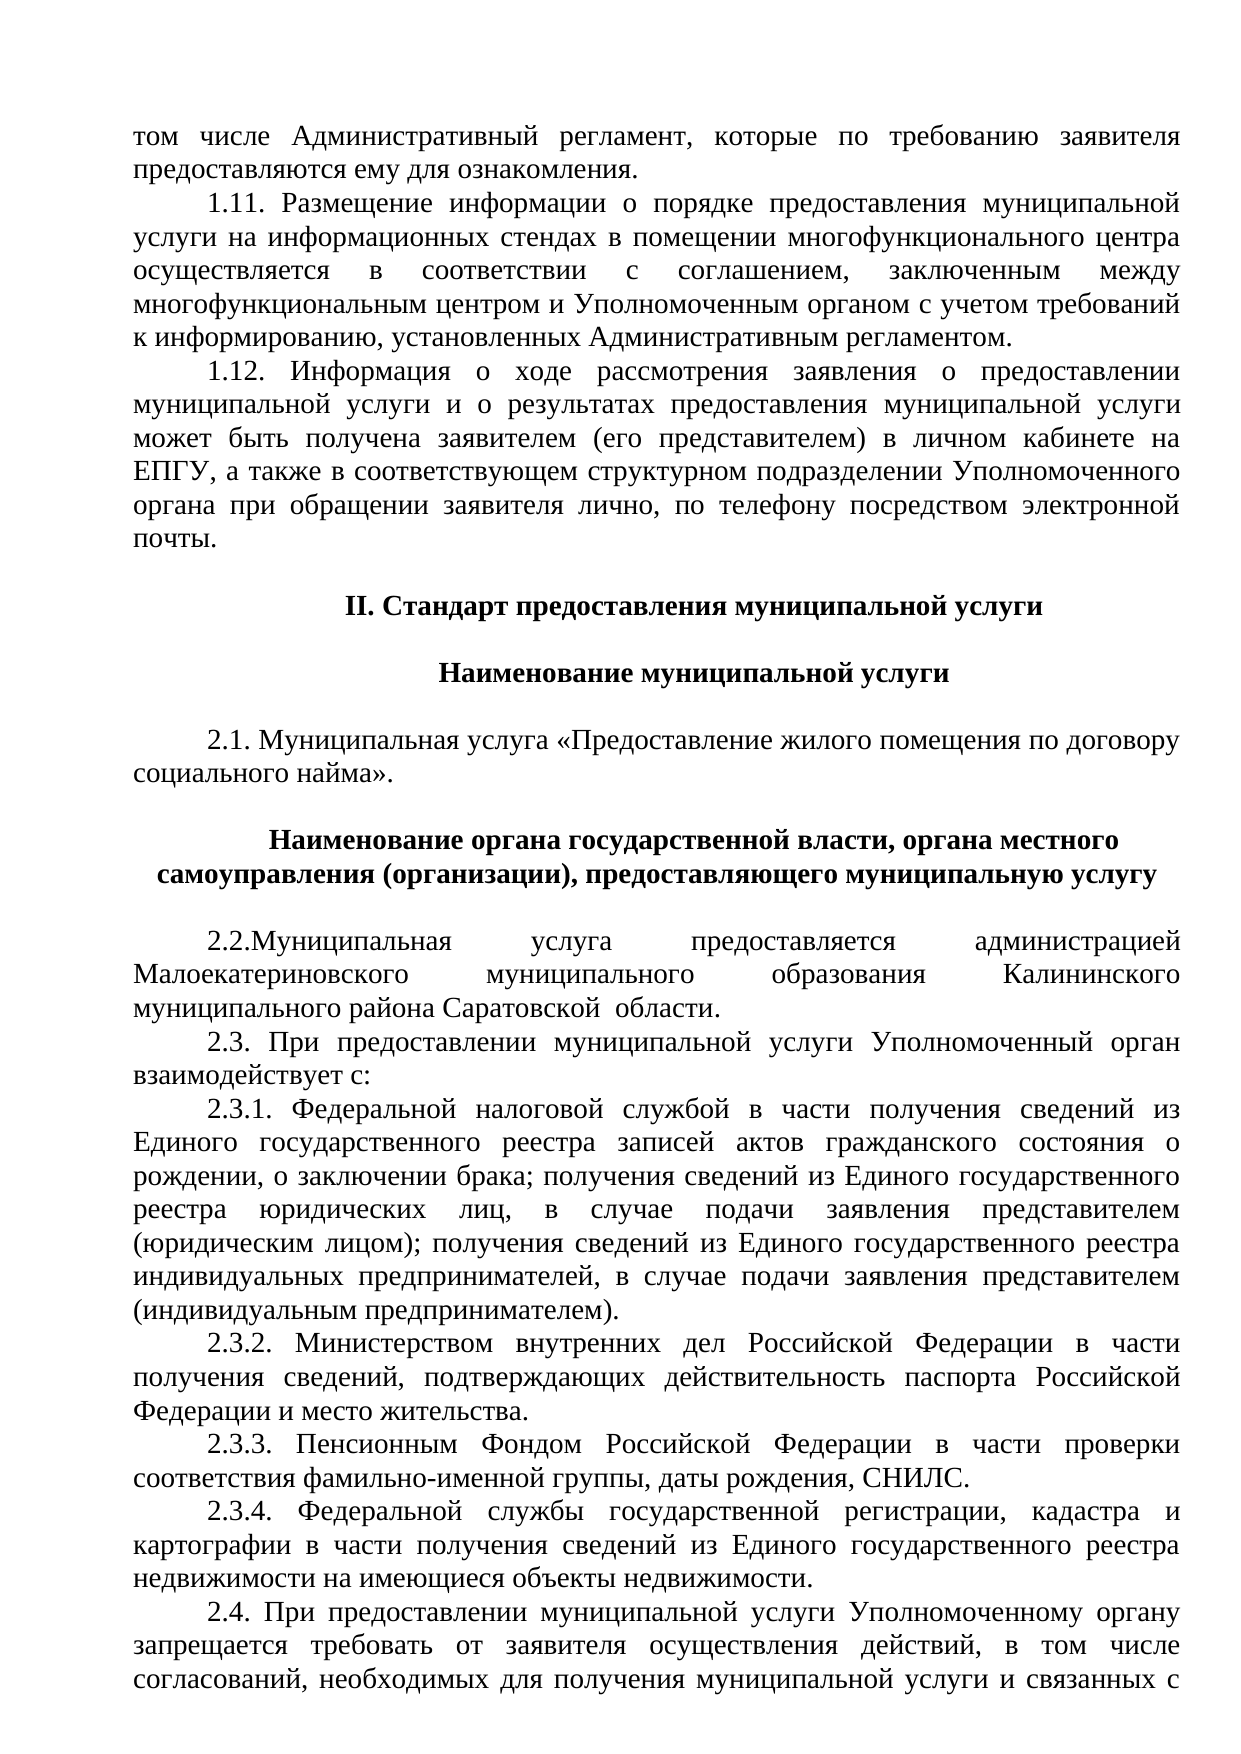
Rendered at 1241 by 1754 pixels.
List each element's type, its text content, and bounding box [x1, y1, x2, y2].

text 2.2.Муниципальная услуга предоставляется администрацией Малоекатериновского муниципального образования Калининского муниципального района Саратовской области. [133, 923, 1181, 1024]
text 2.3.2. Министерством внутренних дел Российской Федерации в части получения сведений, подтверждающих действительность паспорта Российской Федерации и место жительства. [133, 1326, 1181, 1426]
text 1.12. Информация о ходе рассмотрения заявления о предоставлении муниципальной услуги и о результатах предоставления муниципальной услуги может быть получена заявителем (его представителем) в личном кабинете на ЕПГУ, а также в соответствующем структурном подразделении Уполномоченного органа при обращении заявителя лично, по телефону посредством электронной почты. [133, 353, 1181, 554]
text Наименование органа государственной власти, органа местного самоуправления (организации), предоставляющего муниципальную услугу [133, 822, 1181, 889]
text 1.11. Размещение информации о порядке предоставления муниципальной услуги на информационных стендах в помещении многофункционального центра осуществляется в соответствии с соглашением, заключенным между многофункциональным центром и Уполномоченным органом с учетом требований к информированию, установленных Административным регламентом. [133, 185, 1181, 353]
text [133, 1594, 1181, 1694]
text 2.1. Муниципальная услуга «Предоставление жилого помещения по договору социального найма». [133, 722, 1181, 789]
text 2.3.3. Пенсионным Фондом Российской Федерации в части проверки соответствия фамильно-именной группы, даты рождения, СНИЛС. [133, 1426, 1181, 1493]
text 2.3. При предоставлении муниципальной услуги Уполномоченный орган взаимодействует с: [133, 1024, 1181, 1091]
text II. Стандарт предоставления муниципальной услуги [133, 588, 1181, 621]
text 2.3.4. Федеральной службы государственной регистрации, кадастра и картографии в части получения сведений из Единого государственного реестра недвижимости на имеющиеся объекты недвижимости. [133, 1493, 1181, 1594]
text 2.3.1. Федеральной налоговой службой в части получения сведений из Единого государственного реестра записей актов гражданского состояния о рождении, о заключении брака; получения сведений из Единого государственного реестра юридических лиц, в случае подачи заявления представителем (юридическим лицом); получения сведений из Единого государственного реестра индивидуальных предпринимателей, в случае подачи заявления представителем (индивидуальным предпринимателем). [133, 1091, 1181, 1326]
text Наименование муниципальной услуги [133, 655, 1181, 688]
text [133, 118, 1181, 185]
